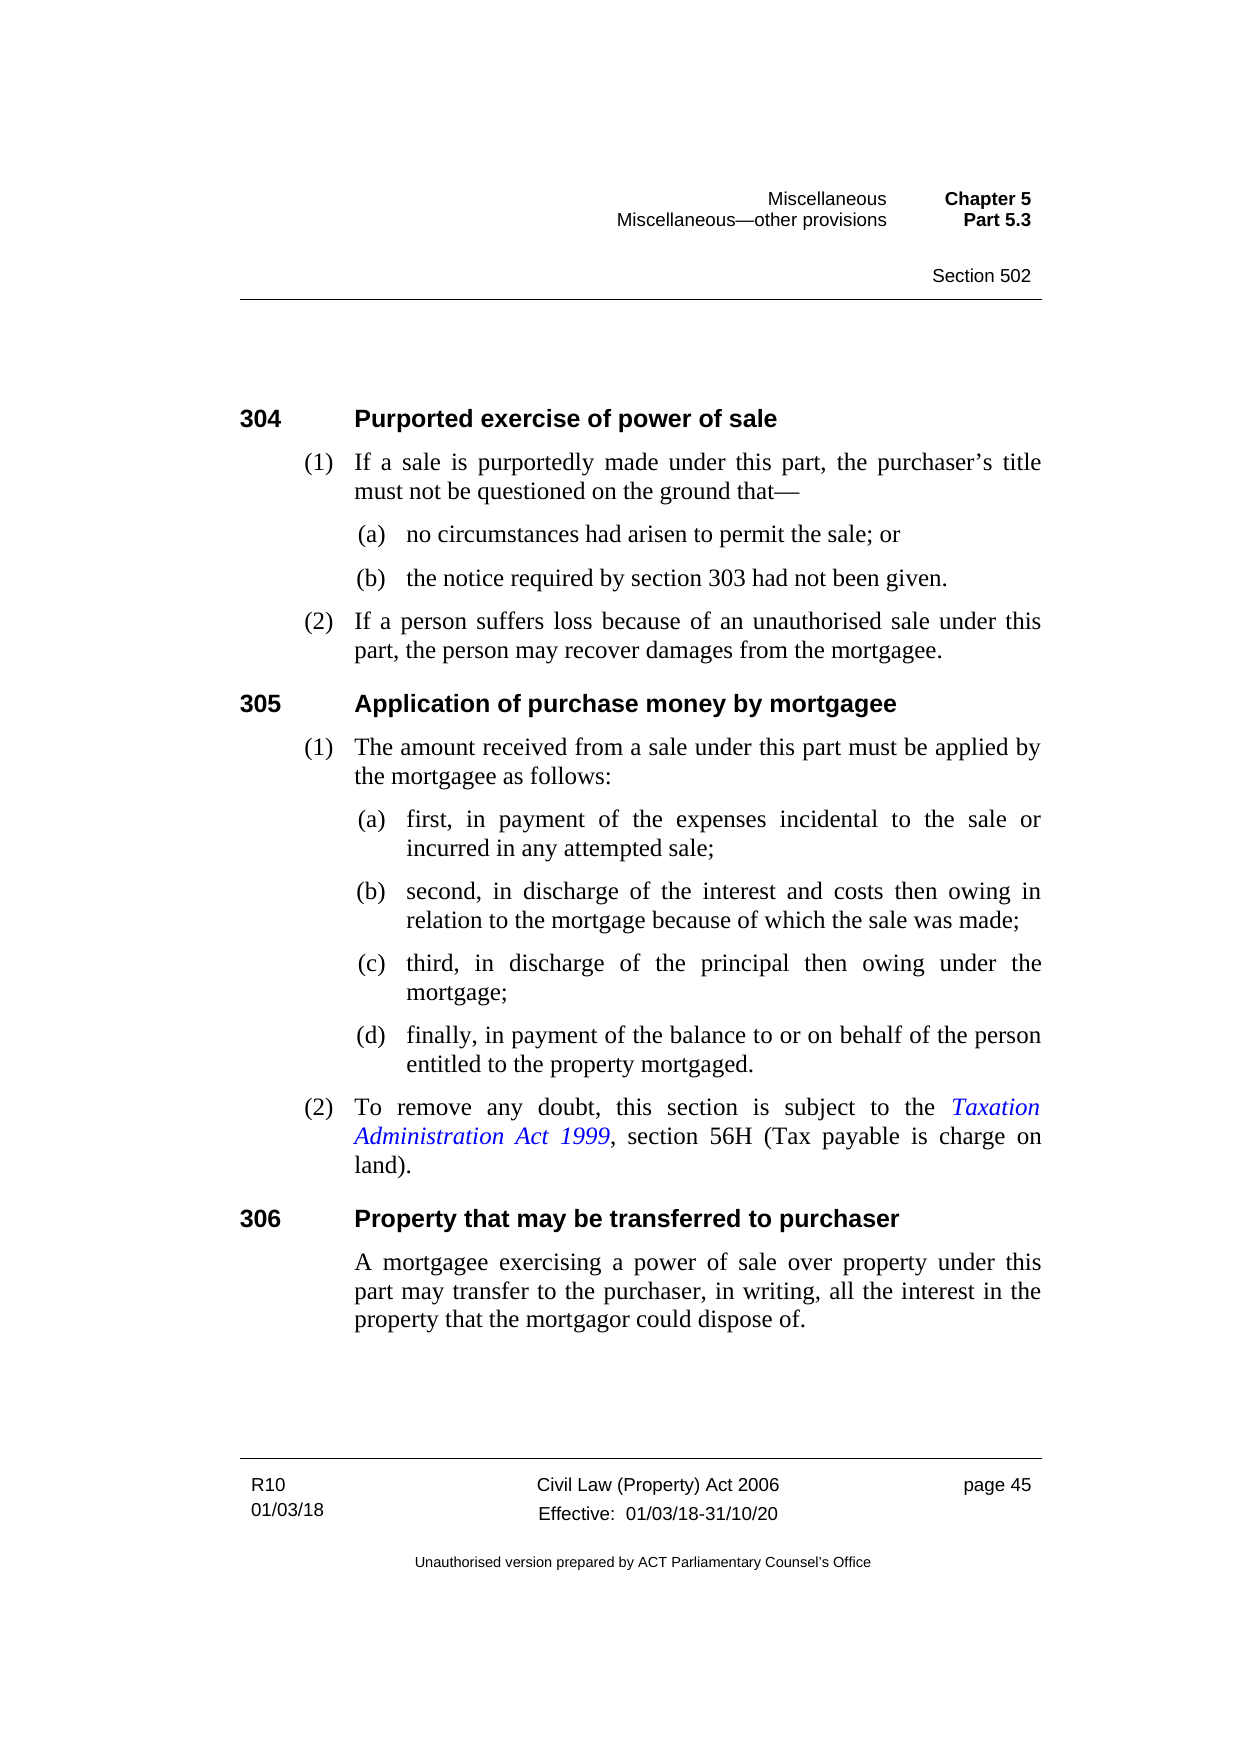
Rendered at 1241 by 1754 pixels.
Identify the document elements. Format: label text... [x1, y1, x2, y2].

text (2) If a person suffers loss because of an unauthorised sale under this part, the person may recover damages from the mortgagee. [239, 606, 1042, 664]
text 306 Property that may be transferred to purchaser [239, 1204, 1042, 1232]
text (1) The amount received from a sale under this part must be applied by the mortgagee as follows: [239, 732, 1042, 789]
text (d) finally, in payment of the balance to or on behalf of the person entitled to the property mortgaged. [239, 1020, 1042, 1078]
text A mortgagee exercising a power of sale over property under this part may transfer to the purchaser, in writing, all the interest in the property that the mortgagor could dispose of. [354, 1247, 1042, 1333]
text (b) second, in discharge of the interest and costs then owing in relation to the mortgage because of which the sale was made; [239, 876, 1042, 934]
text (2) To remove any doubt, this section is subject to the Taxation Administration Act 1999, section 56H (Tax payable is charge on land). [239, 1092, 1042, 1179]
text 305 Application of purchase money by mortgagee [239, 689, 1042, 717]
text (c) third, in discharge of the principal then owing under the mortgage; [239, 948, 1042, 1006]
text (a) no circumstances had arisen to permit the sale; or [239, 519, 1042, 548]
text 304 Purported exercise of power of sale [239, 404, 1042, 433]
text (a) first, in payment of the expenses incidental to the sale or incurred in any attempted sale; [239, 804, 1042, 862]
text (b) the notice required by section 303 had not been given. [239, 563, 1042, 592]
text (1) If a sale is purportedly made under this part, the purchaser’s title must not be questioned on the ground that— [239, 447, 1042, 505]
